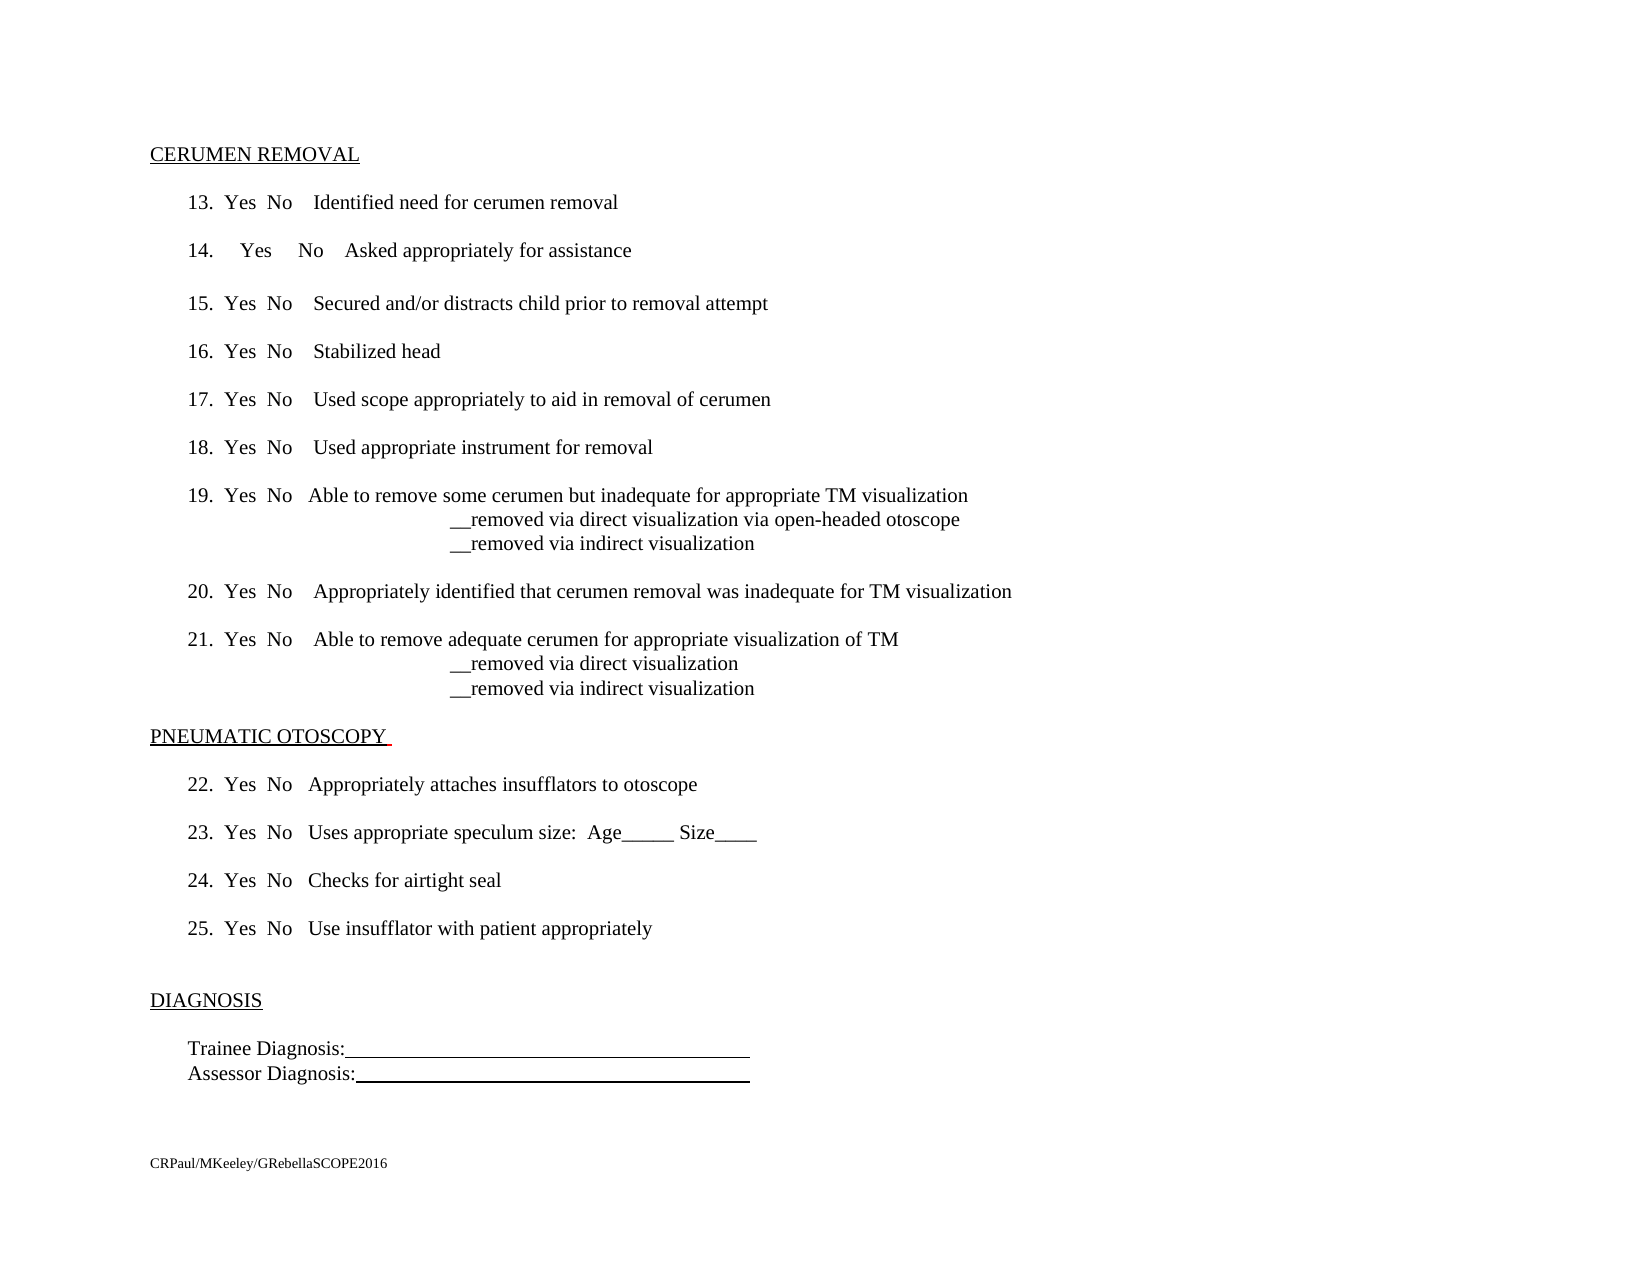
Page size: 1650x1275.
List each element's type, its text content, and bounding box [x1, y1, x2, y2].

text CERUMEN REMOVAL [150, 142, 1500, 166]
text 21. ⁫Yes ⁫No Able to remove adequate cerumen for appropriate visualization of TM [187, 627, 1500, 651]
text 16. ⁫Yes ⁫No Stabilized head [187, 338, 1500, 363]
text Assessor Diagnosis: [187, 1060, 1500, 1084]
text DIAGNOSIS [150, 988, 1500, 1012]
text 14. Yes No Asked appropriately for assistance [187, 238, 1500, 262]
text 23. ⁫Yes ⁫No Uses appropriate speculum size: Age_____ Size____ [187, 820, 1500, 844]
text __removed via indirect visualization [187, 675, 1500, 699]
text Trainee Diagnosis: [187, 1036, 1500, 1060]
text 18. ⁫Yes ⁫No Used appropriate instrument for removal [187, 435, 1500, 459]
text PNEUMATIC OTOSCOPY [150, 723, 1500, 748]
text 19. ⁫Yes ⁫No Able to remove some cerumen but inadequate for appropriate TM visualization [187, 483, 1500, 507]
text 17. ⁫Yes ⁫No Used scope appropriately to aid in removal of cerumen [187, 387, 1500, 411]
text 24. ⁫Yes ⁫No Checks for airtight seal [150, 868, 1500, 892]
text 20. ⁫Yes ⁫No Appropriately identified that cerumen removal was inadequate for TM visualization [187, 579, 1500, 603]
text __removed via direct visualization [450, 651, 1500, 675]
text 22. ⁫Yes ⁫No Appropriately attaches insufflators to otoscope [187, 772, 1500, 796]
text __removed via indirect visualization [187, 531, 1500, 555]
text __removed via direct visualization via open-headed otoscope [187, 507, 1500, 531]
text 15. ⁫Yes ⁫No Secured and/or distracts child prior to removal attempt [187, 290, 1500, 314]
text 13. ⁫Yes ⁫No Identified need for cerumen removal [187, 190, 1500, 214]
text 25. ⁫Yes ⁫No Use insufflator with patient appropriately [187, 916, 1500, 940]
